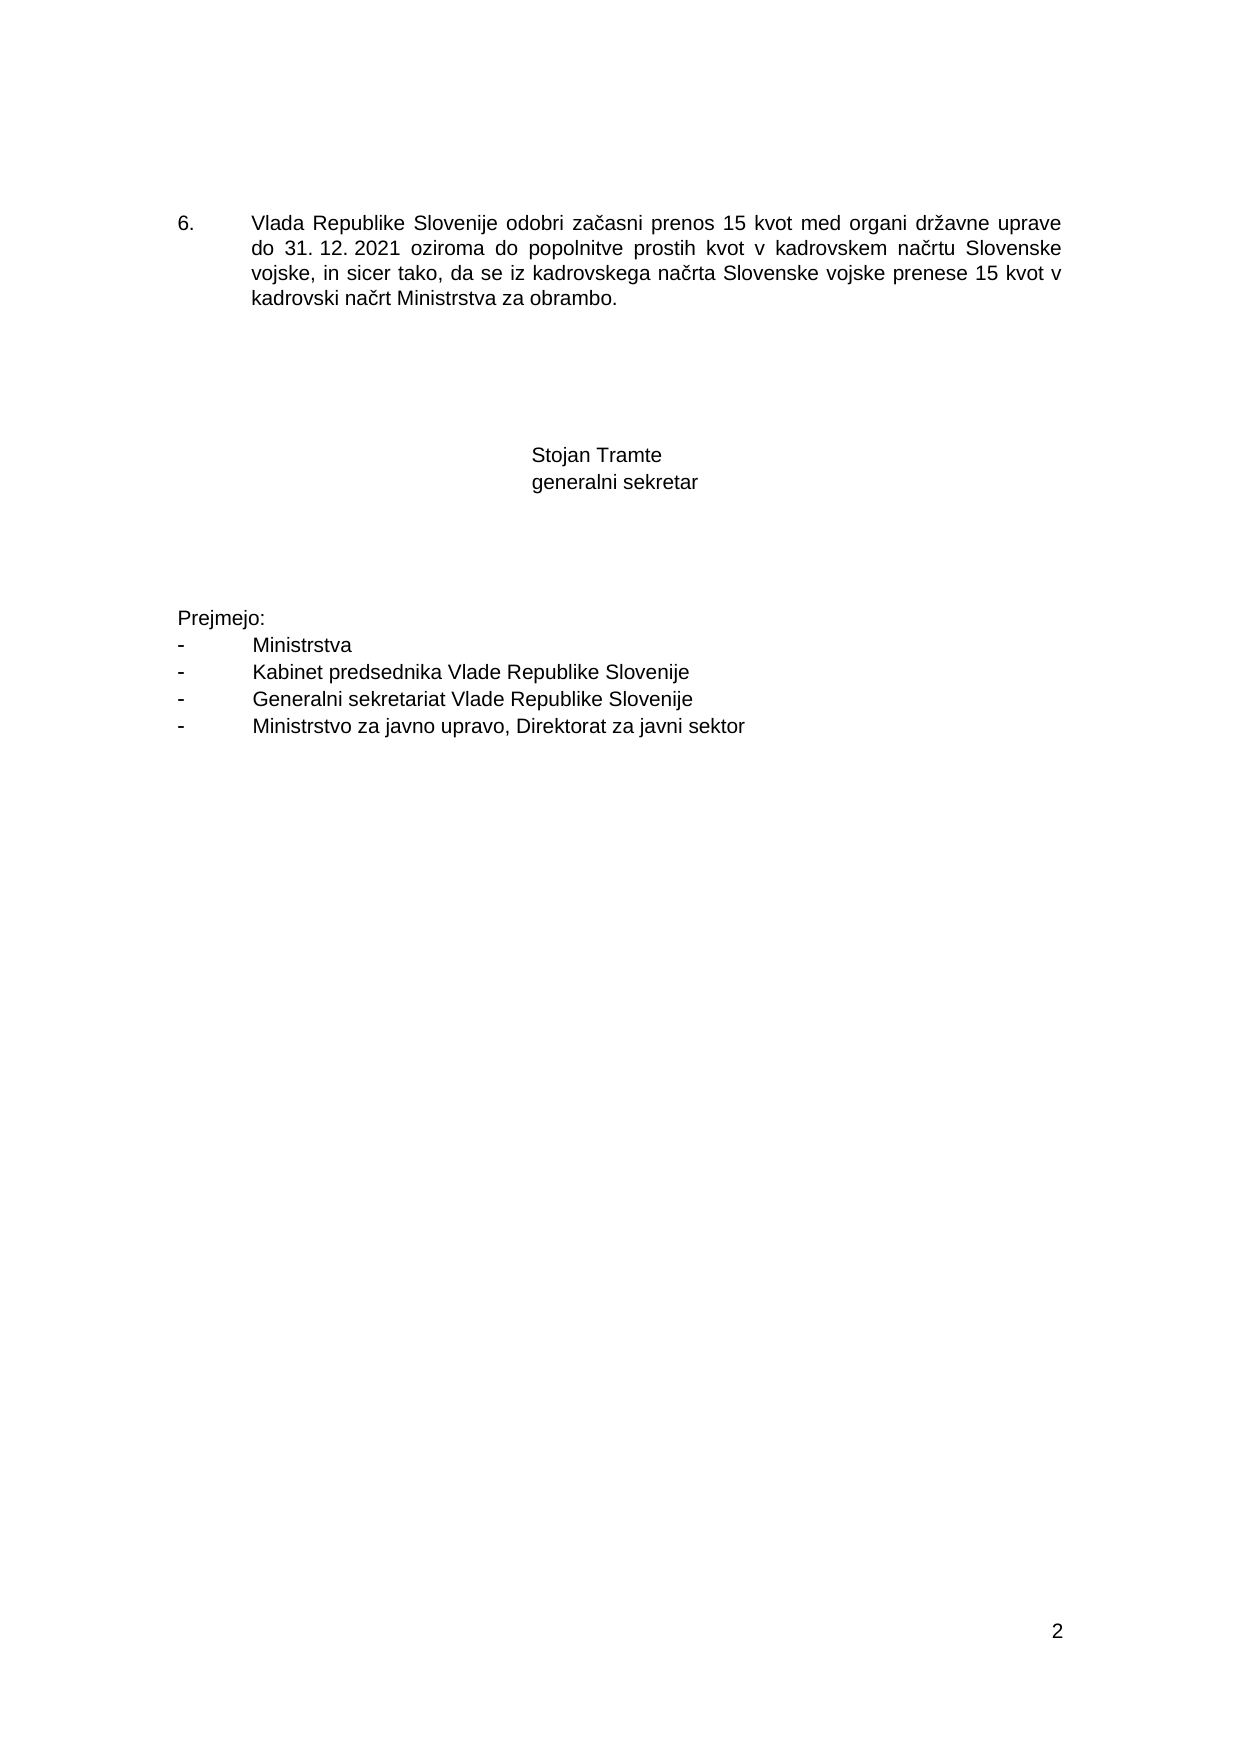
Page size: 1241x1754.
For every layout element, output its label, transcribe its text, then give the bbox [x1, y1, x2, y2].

list Ministrstva [177, 630, 1063, 657]
list Ministrstvo za javno upravo, Direktorat za javni sektor [177, 712, 1063, 739]
text generalni sekretar [532, 468, 1063, 495]
text Stojan Tramte [531, 441, 1063, 468]
list Kabinet predsednika Vlade Republike Slovenije [177, 657, 1063, 684]
text 6. Vlada Republike Slovenije odobri začasni prenos 15 kvot med organi državne uprave do 31. 12. 2021 oziroma do popolnitve prostih kvot v kadrovskem načrtu Slovenske vojske, in sicer tako, da se iz kadrovskega načrta Slovenske vojske prenese 15 kvot v kadrovski načrt Ministrstva za obrambo. [177, 209, 1063, 309]
text Prejmejo: [177, 603, 1063, 630]
list Generalni sekretariat Vlade Republike Slovenije [177, 684, 1063, 712]
